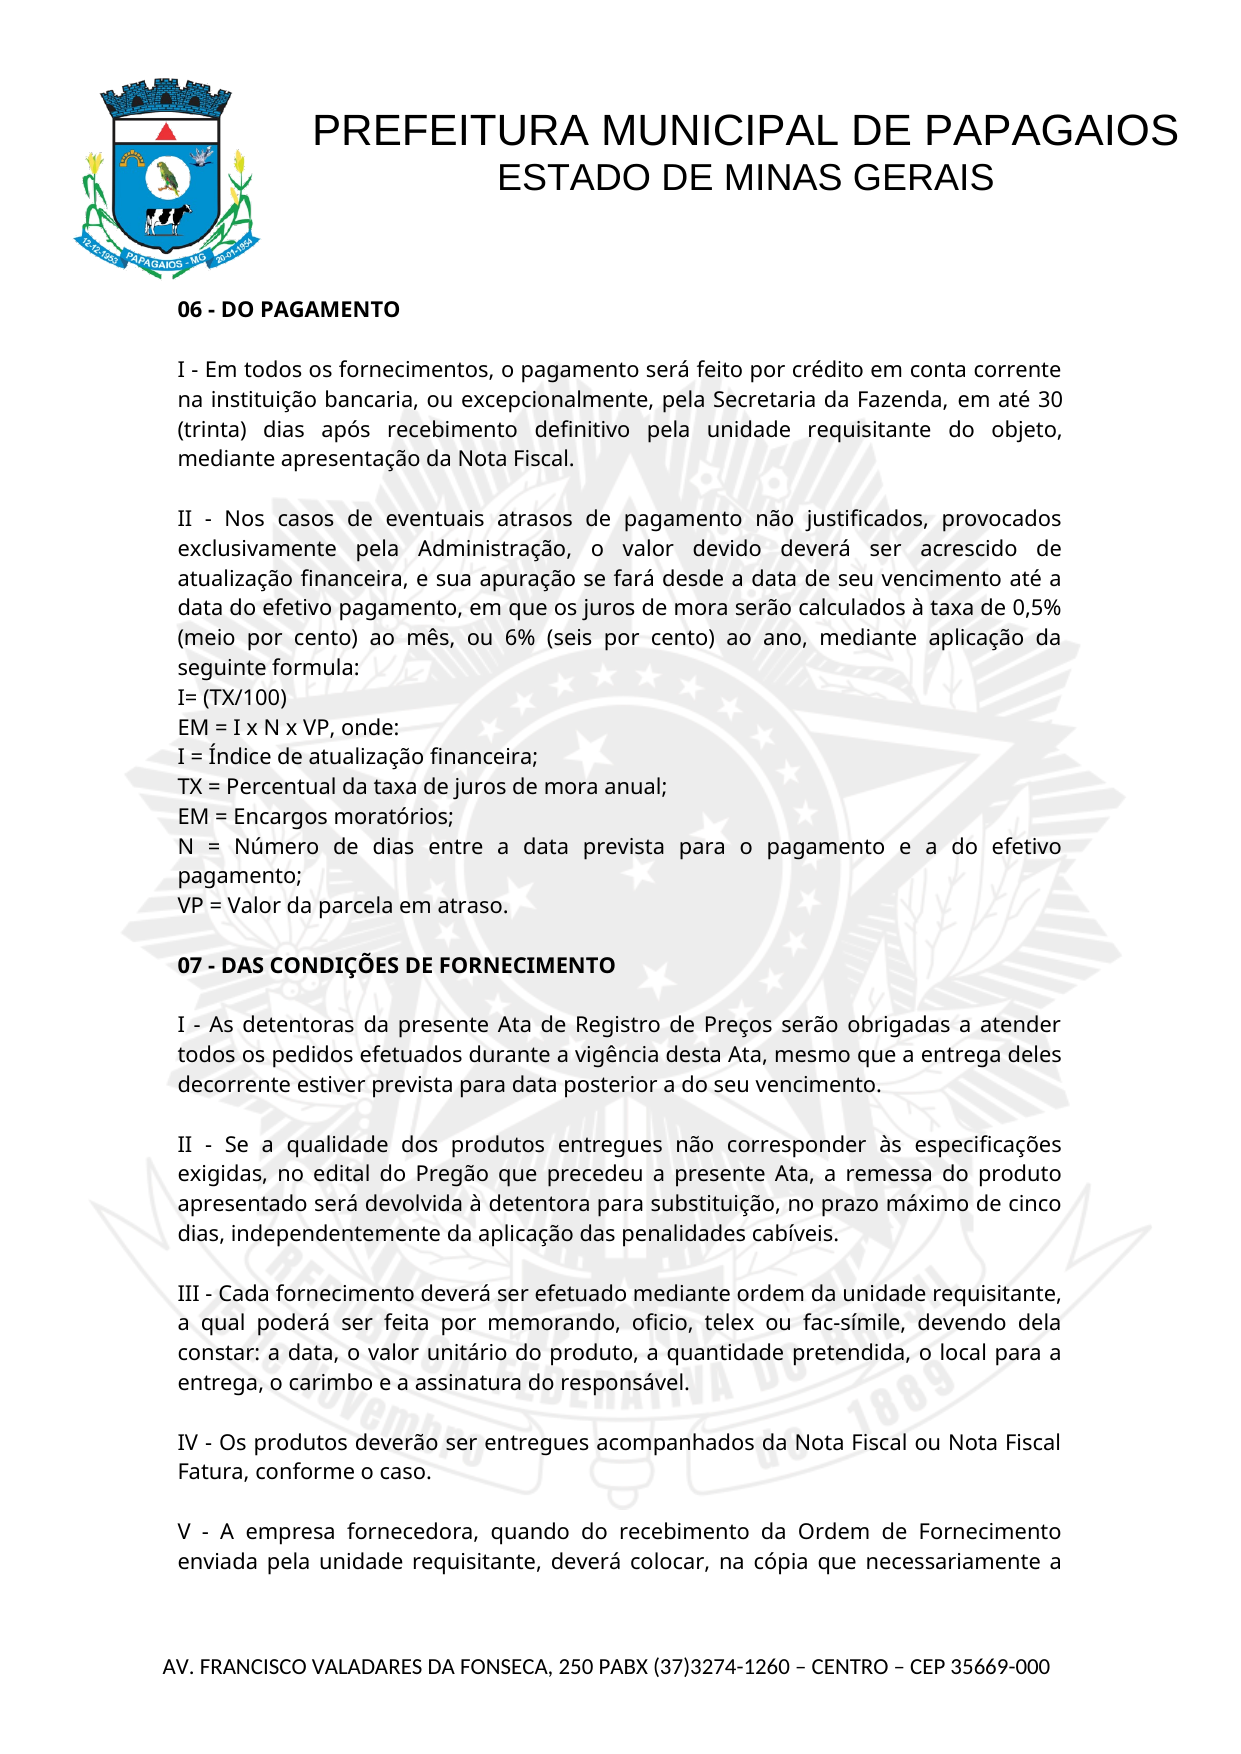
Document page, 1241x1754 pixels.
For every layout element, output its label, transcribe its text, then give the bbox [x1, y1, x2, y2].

text N = Número de dias entre a data prevista para o pagamento e a do efetivo pagamento; [177, 831, 1063, 890]
picture [72, 73, 262, 281]
text II - Nos casos de eventuais atrasos de pagamento não justificados, provocados exclusivamente pela Administração, o valor devido deverá ser acrescido de atualização financeira, e sua apuração se fará desde a data de seu vencimento até a data do efetivo pagamento, em que os juros de mora serão calculados à taxa de 0,5% (meio por cento) ao mês, ou 6% (seis por cento) ao ano, mediante aplicação da seguinte formula: [177, 503, 1063, 682]
picture [88, 361, 1153, 1510]
text VP = Valor da parcela em atraso. [177, 890, 1063, 920]
text I - Em todos os fornecimentos, o pagamento será feito por crédito em conta corrente na instituição bancaria, ou excepcionalmente, pela Secretaria da Fazenda, em até 30 (trinta) dias após recebimento definitivo pela unidade requisitante do objeto, mediante apresentação da Nota Fiscal. [177, 354, 1063, 473]
text 07 - DAS CONDIÇÕES DE FORNECIMENTO [177, 950, 1063, 979]
text I = Índice de atualização financeira; [177, 741, 1063, 771]
text TX = Percentual da taxa de juros de mora anual; [177, 771, 1063, 801]
text EM = Encargos moratórios; [177, 801, 1063, 831]
text III - Cada fornecimento deverá ser efetuado mediante ordem da unidade requisitante, a qual poderá ser feita por memorando, oficio, telex ou fac-símile, devendo dela constar: a data, o valor unitário do produto, a quantidade pretendida, o local para a entrega, o carimbo e a assinatura do responsável. [177, 1277, 1063, 1397]
text 06 - DO PAGAMENTO [177, 294, 1063, 324]
text I - As detentoras da presente Ata de Registro de Preços serão obrigadas a atender todos os pedidos efetuados durante a vigência desta Ata, mesmo que a entrega deles decorrente estiver prevista para data posterior a do seu vencimento. [177, 1009, 1063, 1099]
text IV - Os produtos deverão ser entregues acompanhados da Nota Fiscal ou Nota Fiscal Fatura, conforme o caso. [177, 1426, 1063, 1486]
text I= (TX/100) [177, 682, 1063, 711]
text EM = I x N x VP, onde: [177, 711, 1063, 741]
text II - Se a qualidade dos produtos entregues não corresponder às especificações exigidas, no edital do Pregão que precedeu a presente Ata, a remessa do produto apresentado será devolvida à detentora para substituição, no prazo máximo de cinco dias, independentemente da aplicação das penalidades cabíveis. [177, 1128, 1063, 1248]
